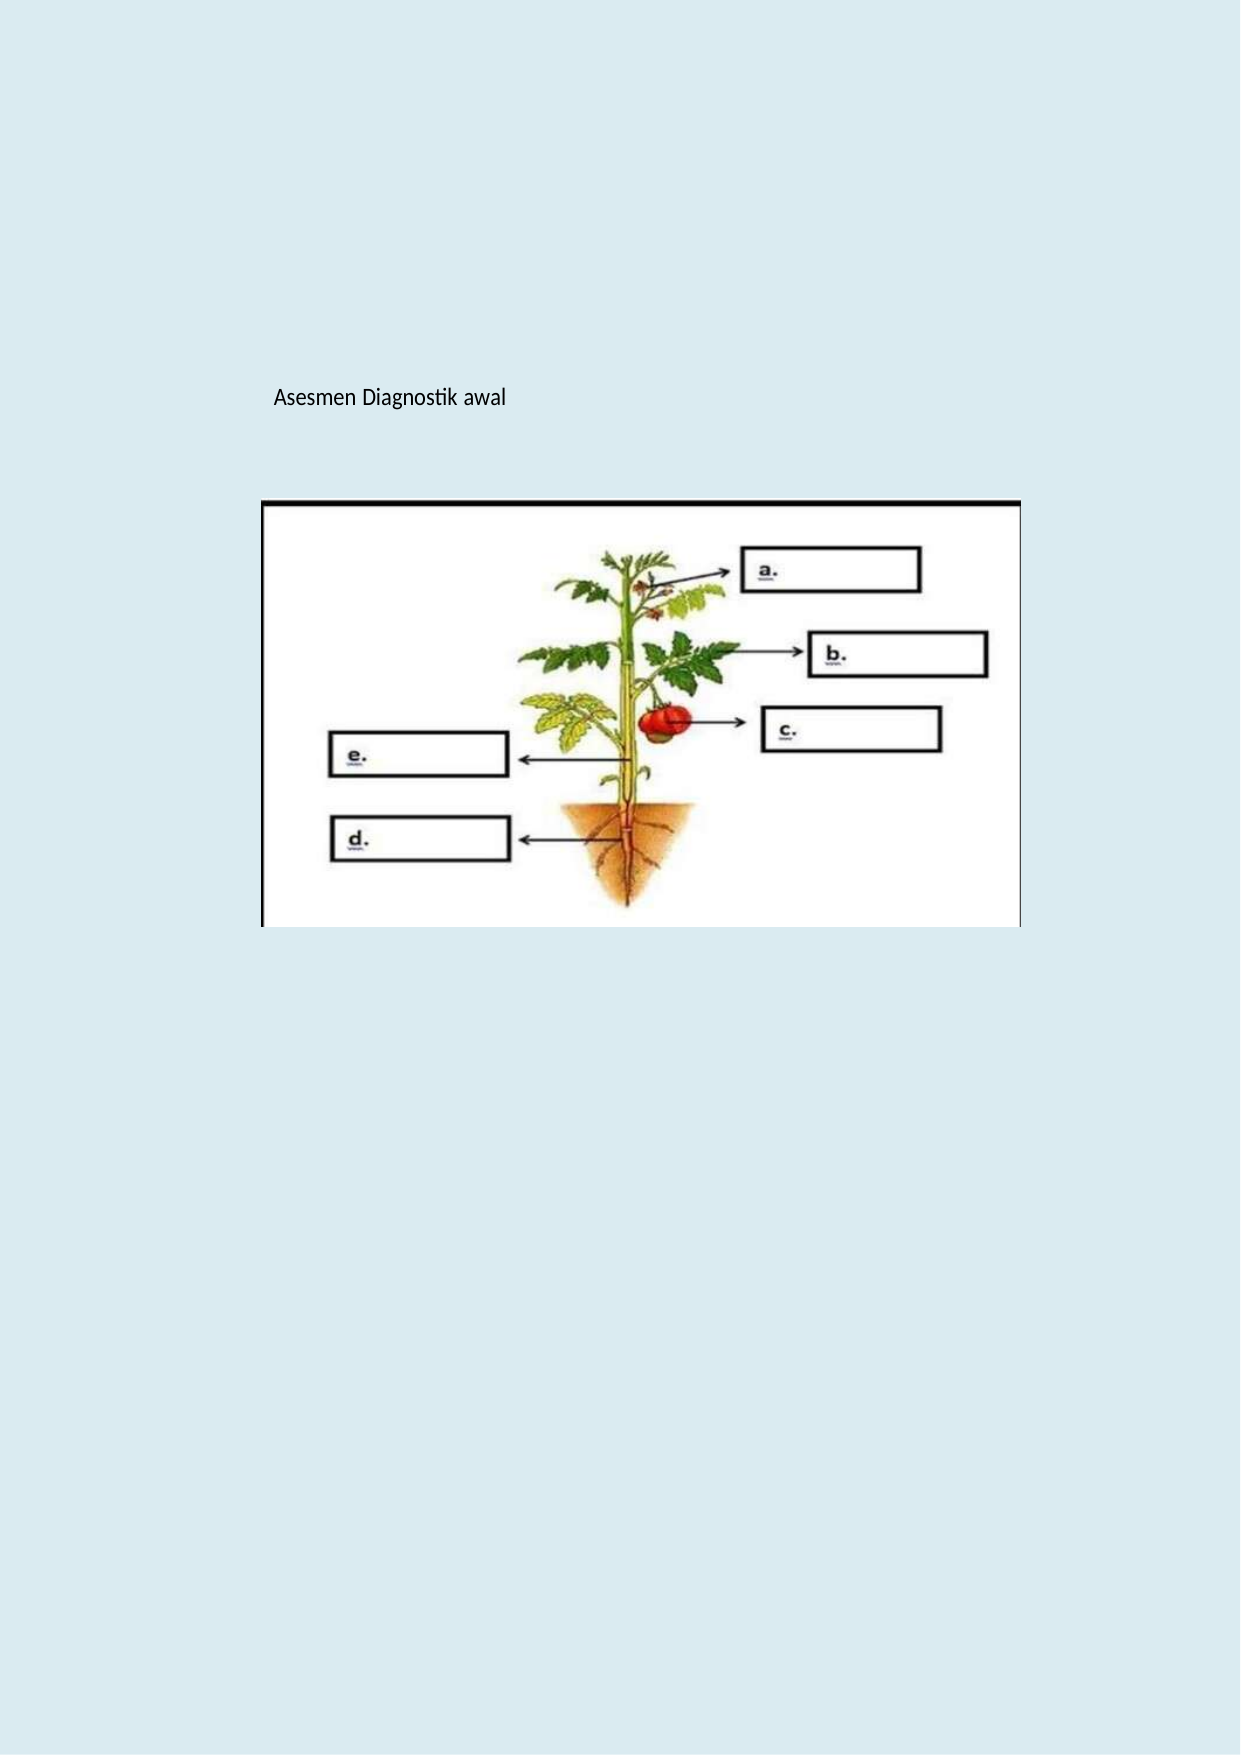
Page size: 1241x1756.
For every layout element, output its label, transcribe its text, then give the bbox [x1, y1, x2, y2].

text Asesmen Diagnostik awal [273, 381, 1240, 412]
picture [261, 498, 1021, 927]
